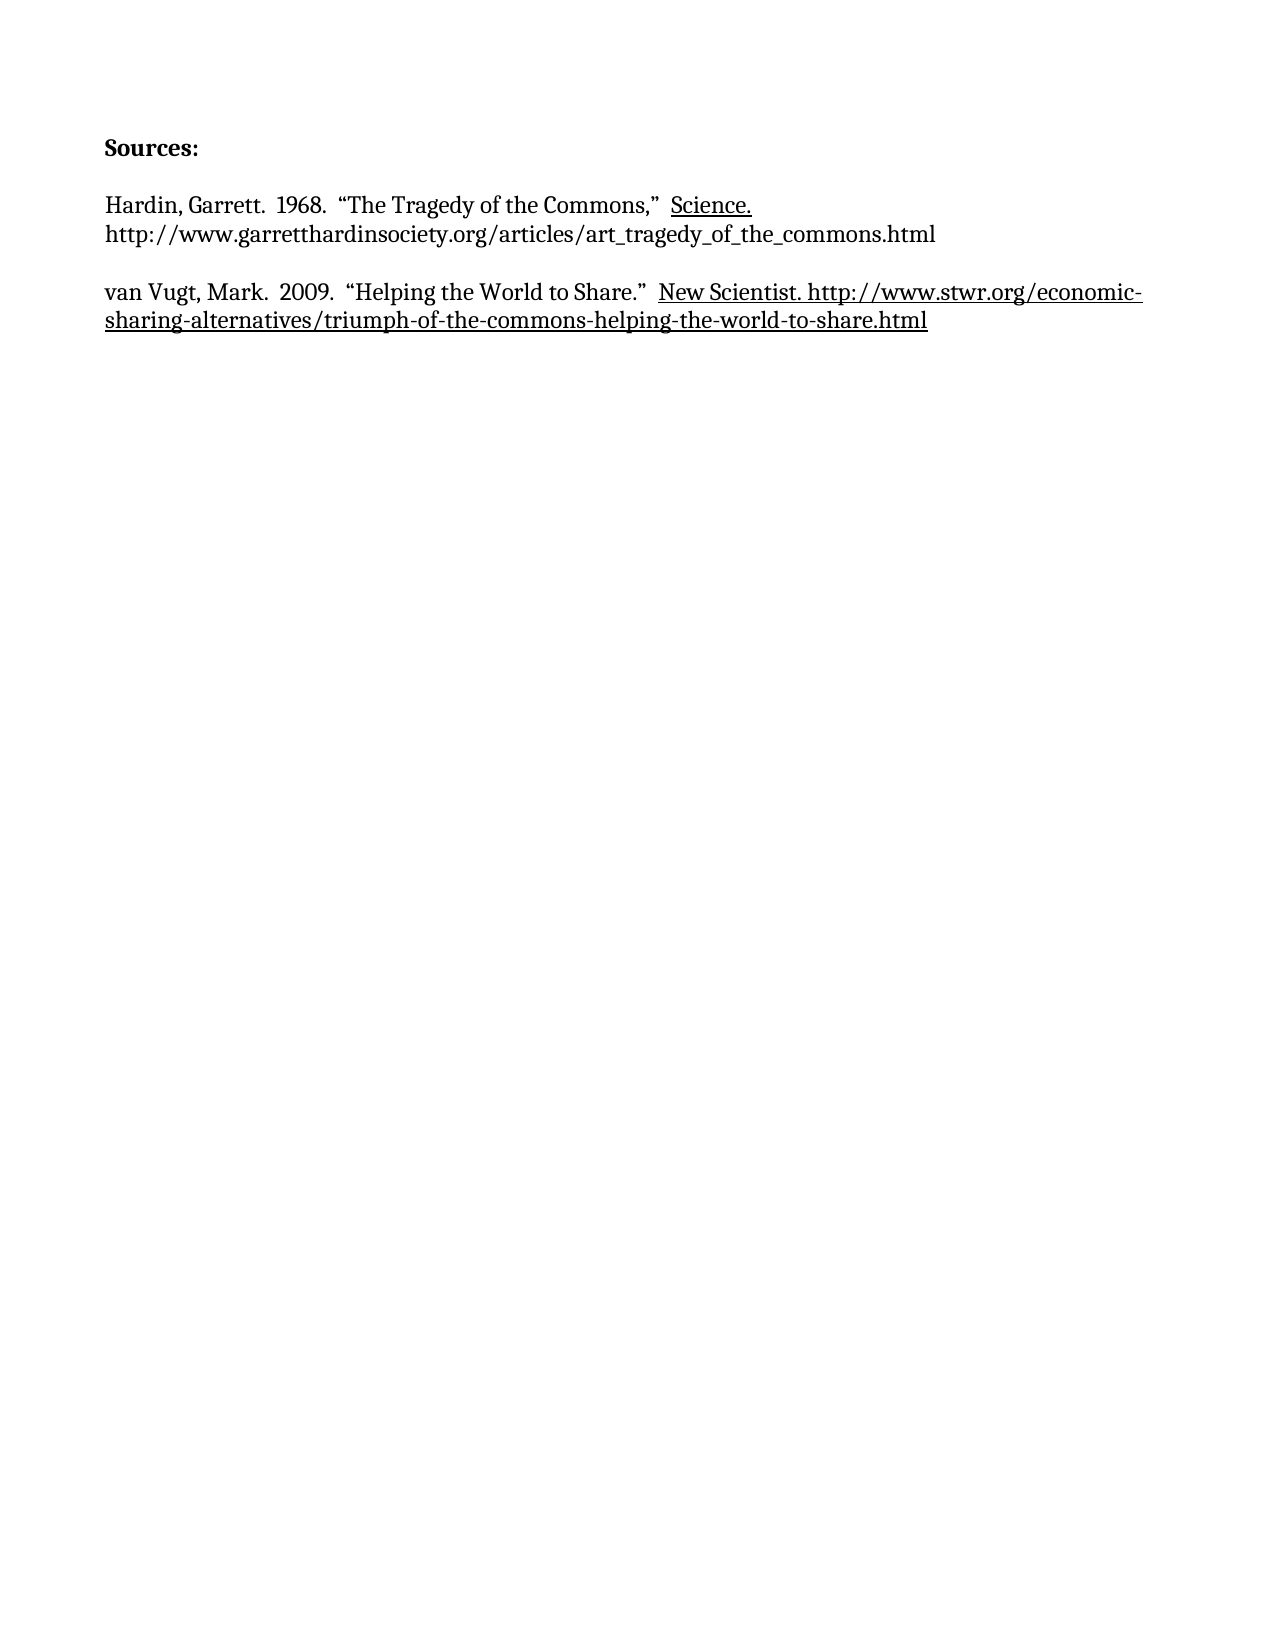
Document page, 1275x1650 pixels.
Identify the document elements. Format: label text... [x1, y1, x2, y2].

text Hardin, Garrett. 1968. “The Tragedy of the Commons,” Science. http://www.garretthardinsociety.org/articles/art_tragedy_of_the_commons.html [105, 191, 1170, 249]
text van Vugt, Mark. 2009. “Helping the World to Share.” New Scientist. http://www.stwr.org/economic-sharing-alternatives/triumph-of-the-commons-helping-the-world-to-share.html [105, 277, 1170, 335]
text Sources: [105, 134, 1170, 162]
